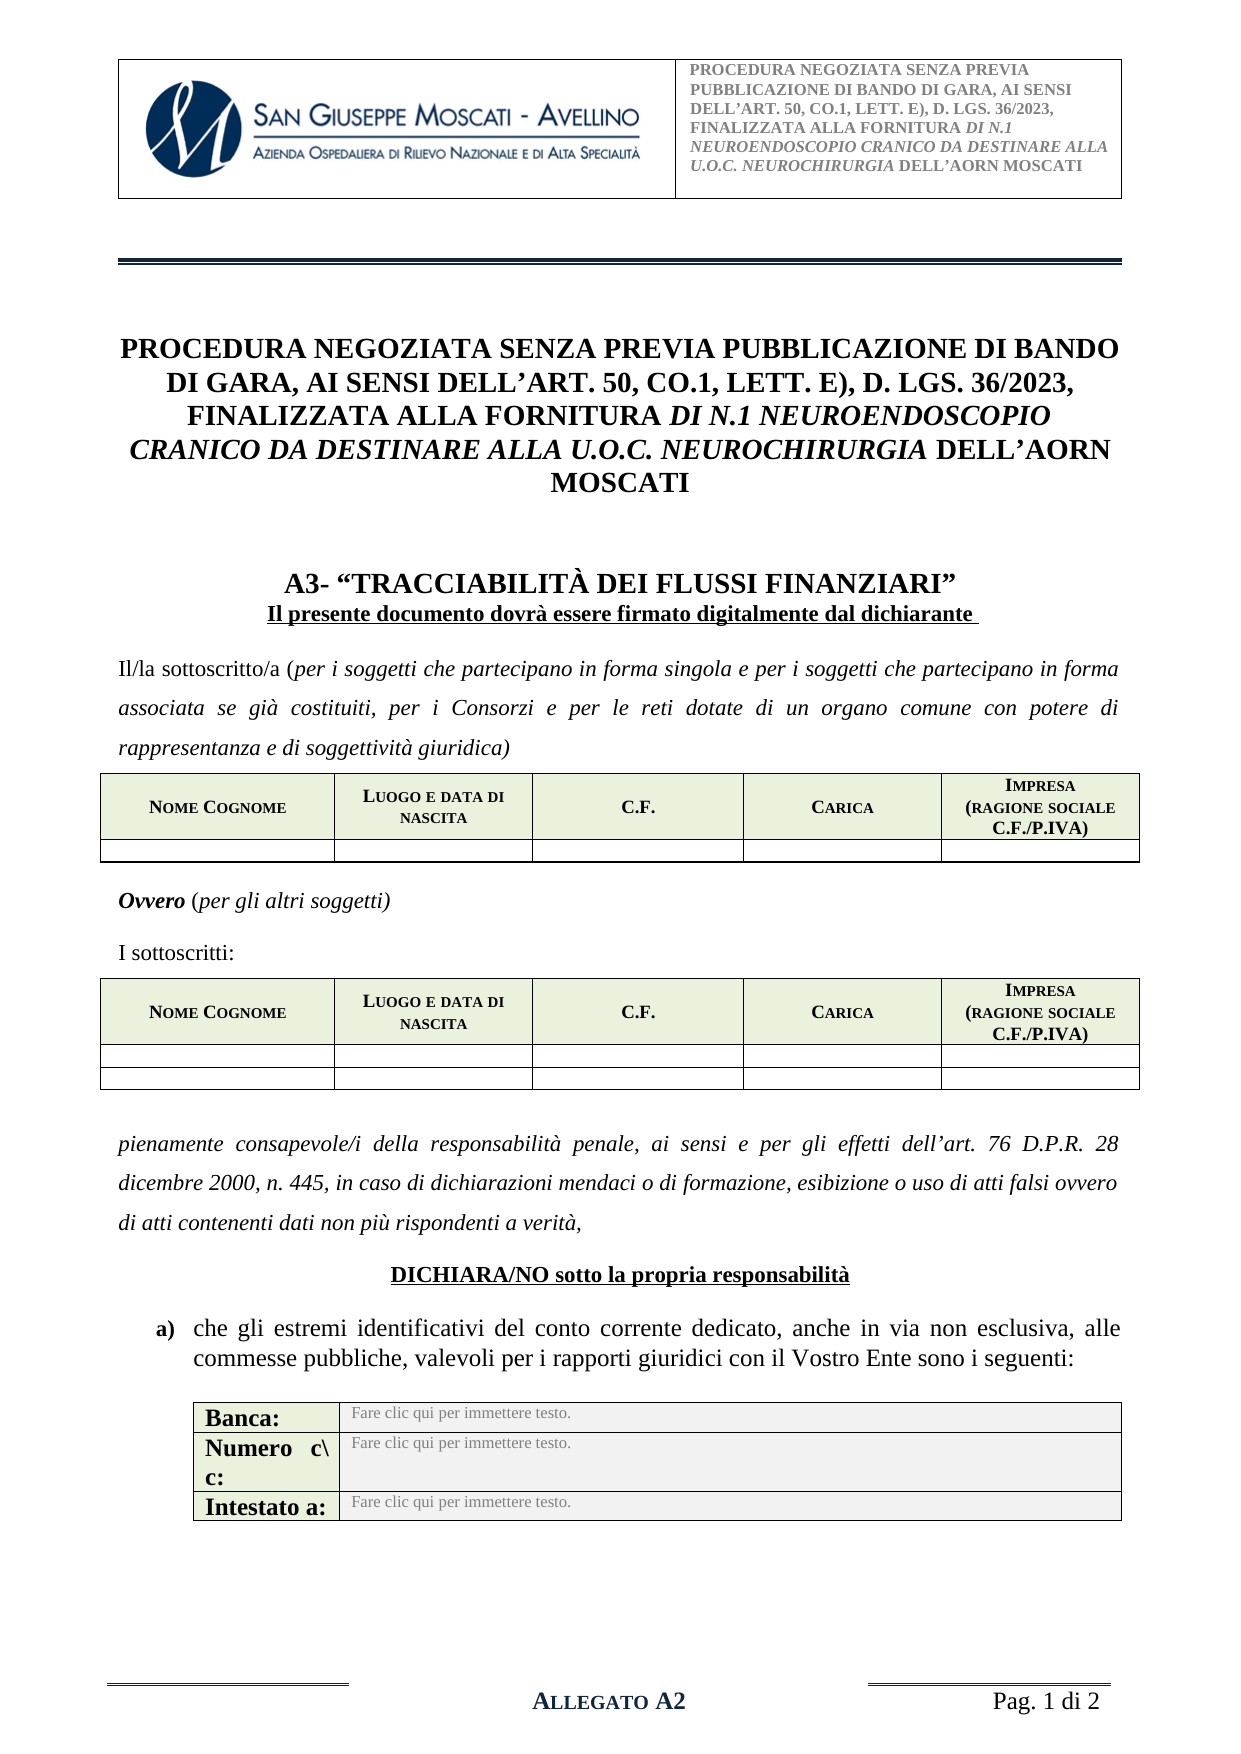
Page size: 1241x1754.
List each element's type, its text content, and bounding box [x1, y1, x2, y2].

picture [129, 62, 661, 196]
table_header Carica [744, 774, 941, 839]
table_cell [101, 1045, 334, 1067]
table_cell [744, 1068, 941, 1089]
table_cell Numero c\c: [194, 1433, 339, 1491]
table_cell [335, 1045, 532, 1067]
table_cell [533, 840, 743, 861]
text Il/la sottoscritto/a (per i soggetti che partecipano in forma singola e per i soggetti che partecipano in forma associata se già costituiti, per i Consorzi e per le reti dotate di un organo comune con potere di rappresentanza e di soggettività giuridica) [118, 655, 1122, 760]
table_header Luogo e data di nascita [335, 774, 532, 839]
table_cell [744, 1045, 941, 1067]
table_header [340, 1403, 1121, 1432]
text I sottoscritti: [118, 939, 1122, 965]
text A3- “TRACCIABILITÀ DEI FLUSSI FINANZIARI” [118, 566, 1122, 599]
table_cell [101, 840, 334, 861]
table_cell [744, 840, 941, 861]
table_cell [340, 1433, 1121, 1491]
table_header Luogo e data di nascita [335, 979, 532, 1044]
table_cell [942, 1068, 1139, 1089]
text PROCEDURA NEGOZIATA SENZA PREVIA PUBBLICAZIONE DI BANDO DI GARA, AI SENSI DELL’ART. 50, CO.1, LETT. E), D. LGS. 36/2023, FINALIZZATA ALLA FORNITURA DI N.1 NEUROENDOSCOPIO CRANICO DA DESTINARE ALLA U.O.C. NEUROCHIRURGIA DELL’AORN MOSCATI [118, 331, 1122, 499]
text DICHIARA/NO sotto la propria responsabilità [118, 1261, 1122, 1287]
table_cell [533, 1068, 743, 1089]
text Ovvero (per gli altri soggetti) [118, 887, 1121, 914]
table_cell [335, 840, 532, 861]
table_header Banca: [194, 1403, 339, 1432]
table_header C.F. [533, 979, 743, 1044]
table_cell [340, 1492, 1121, 1520]
text pienamente consapevole/i della responsabilità penale, ai sensi e per gli effetti dell’art. 76 D.P.R. 28 dicembre 2000, n. 445, in caso di dichiarazioni mendaci o di formazione, esibizione o uso di atti falsi ovvero di atti contenenti dati non più rispondenti a verità, [118, 1130, 1122, 1235]
table_cell [101, 1068, 334, 1089]
table_cell Intestato a: [194, 1492, 339, 1520]
table_cell [533, 1045, 743, 1067]
table_header Nome Cognome [101, 774, 334, 839]
table_header Carica [744, 979, 941, 1044]
table_header C.F. [533, 774, 743, 839]
table_header Nome Cognome [101, 979, 334, 1044]
table_header Impresa (ragione sociale C.F./P.IVA) [942, 774, 1139, 839]
table_cell [335, 1068, 532, 1089]
table_header Impresa (ragione sociale C.F./P.IVA) [942, 979, 1139, 1044]
list che gli estremi identificativi del conto corrente dedicato, anche in via non esclusiva, alle commesse pubbliche, valevoli per i rapporti giuridici con il Vostro Ente sono i seguenti: [156, 1313, 1122, 1372]
table_cell [942, 840, 1139, 861]
text Il presente documento dovrà essere firmato digitalmente dal dichiarante [118, 599, 1122, 626]
table_cell [942, 1045, 1139, 1067]
